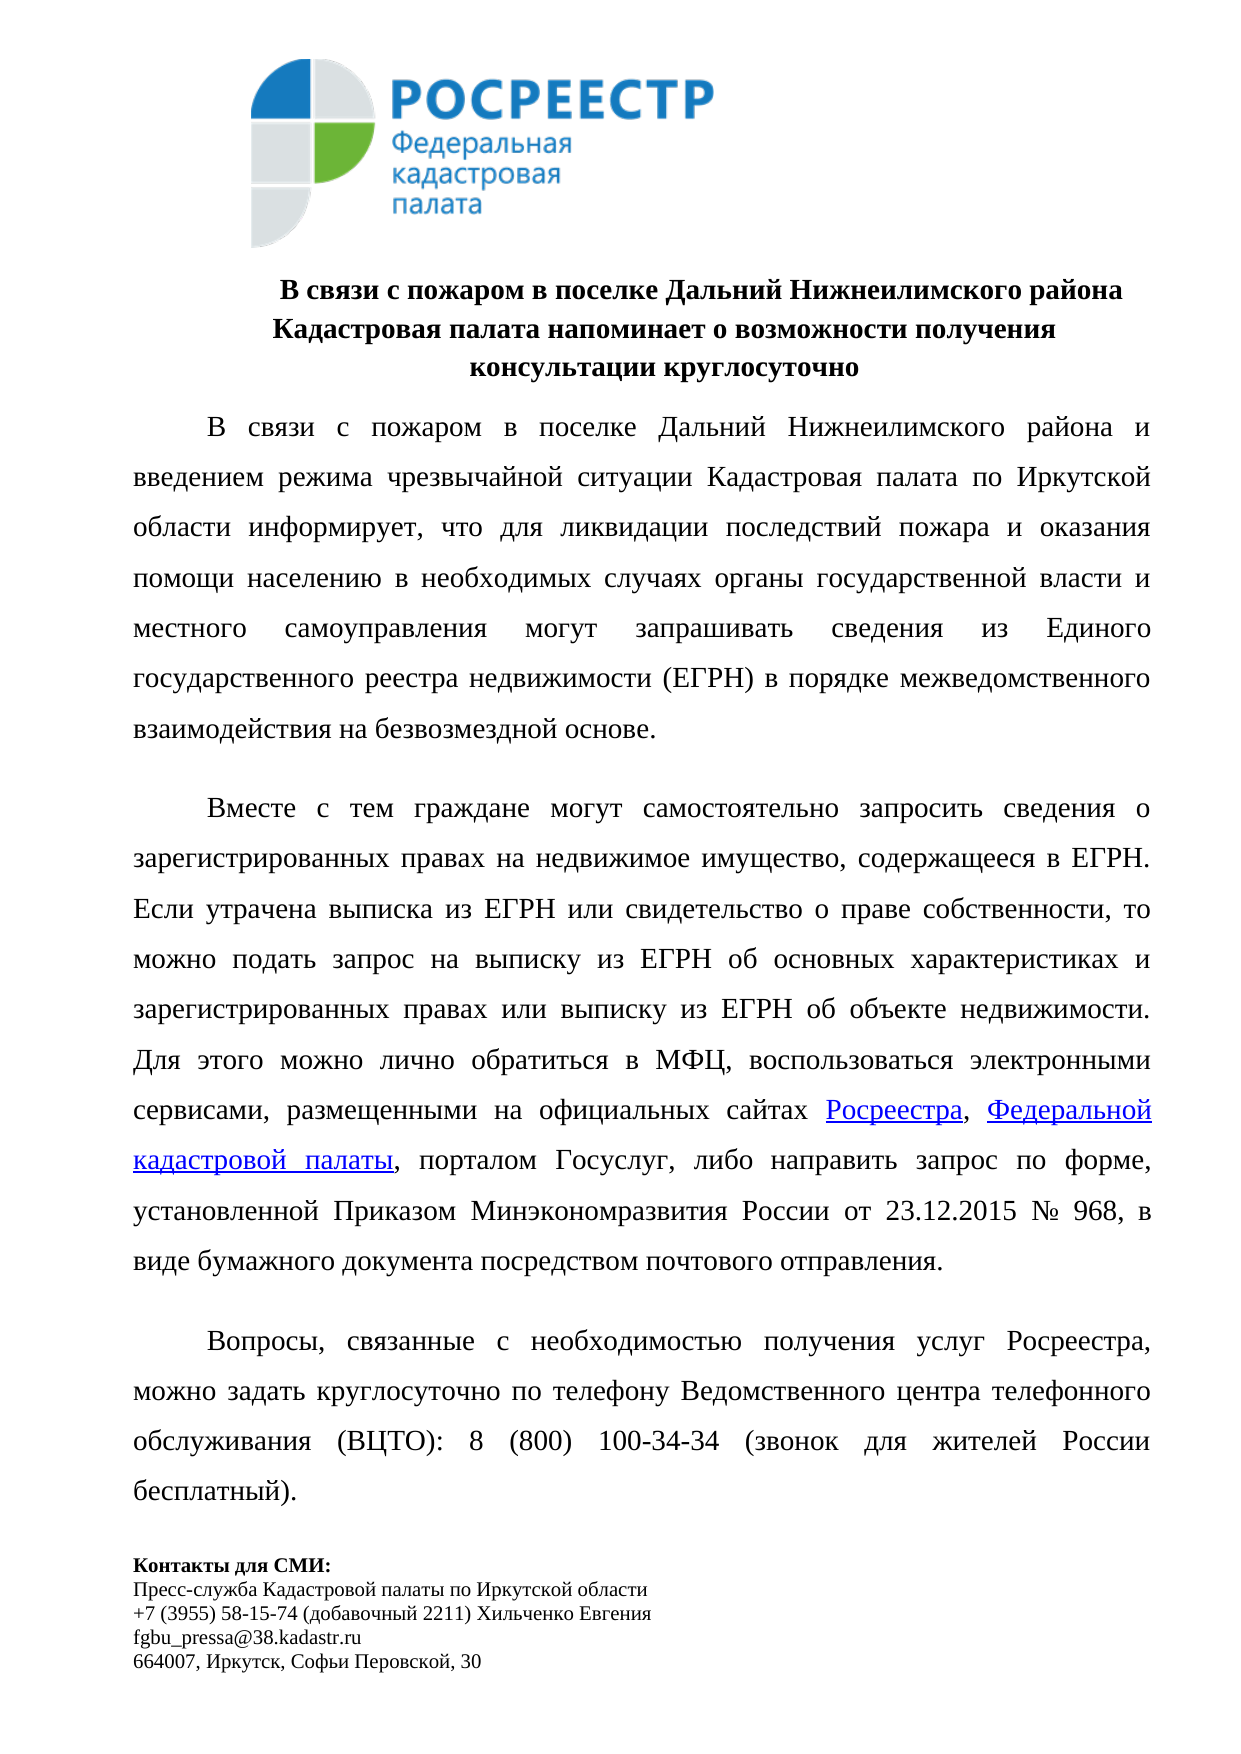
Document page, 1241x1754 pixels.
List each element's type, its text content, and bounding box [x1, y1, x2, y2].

text +7 (3955) 58-15-74 (добавочный 2211) Хильченко Евгения [133, 1601, 1152, 1625]
picture [251, 59, 714, 248]
text 664007, Иркутск, Софьи Перовской, 30 [133, 1649, 1152, 1673]
text Вопросы, связанные с необходимостью получения услуг Росреестра, можно задать круглосуточно по телефону Ведомственного центра телефонного обслуживания (ВЦТО): 8 (800) 100-34-34 (звонок для жителей России бесплатный). [133, 1323, 1152, 1507]
text В связи с пожаром в поселке Дальний Нижнеилимского района и введением режима чрезвычайной ситуации Кадастровая палата по Иркутской области информирует, что для ликвидации последствий пожара и оказания помощи населению в необходимых случаях органы государственной власти и местного самоуправления могут запрашивать сведения из Единого государственного реестра недвижимости (ЕГРН) в порядке межведомственного взаимодействия на безвозмездной основе. [133, 409, 1152, 744]
text В связи с пожаром в поселке Дальний Нижнеилимского района Кадастровая палата напоминает о возможности получения консультации круглосуточно [177, 272, 1152, 383]
text Вместе с тем граждане могут самостоятельно запросить сведения о зарегистрированных правах на недвижимое имущество, содержащееся в ЕГРН. Если утрачена выписка из ЕГРН или свидетельство о праве собственности, то можно подать запрос на выписку из ЕГРН об основных характеристиках и зарегистрированных правах или выписку из ЕГРН об объекте недвижимости. Для этого можно лично обратиться в МФЦ, воспользоваться электронными сервисами, размещенными на официальных сайтах Росреестра, Федеральной кадастровой палаты, порталом Госуслуг, либо направить запрос по форме, установленной Приказом Минэкономразвития России от 23.12.2015 № 968, в виде бумажного документа посредством почтового отправления. [133, 790, 1152, 1277]
text fgbu_pressa@38.kadastr.ru [133, 1625, 1152, 1649]
text Контакты для СМИ: [133, 1553, 1152, 1577]
text Пресс-служба Кадастровой палаты по Иркутской области [133, 1577, 1152, 1601]
